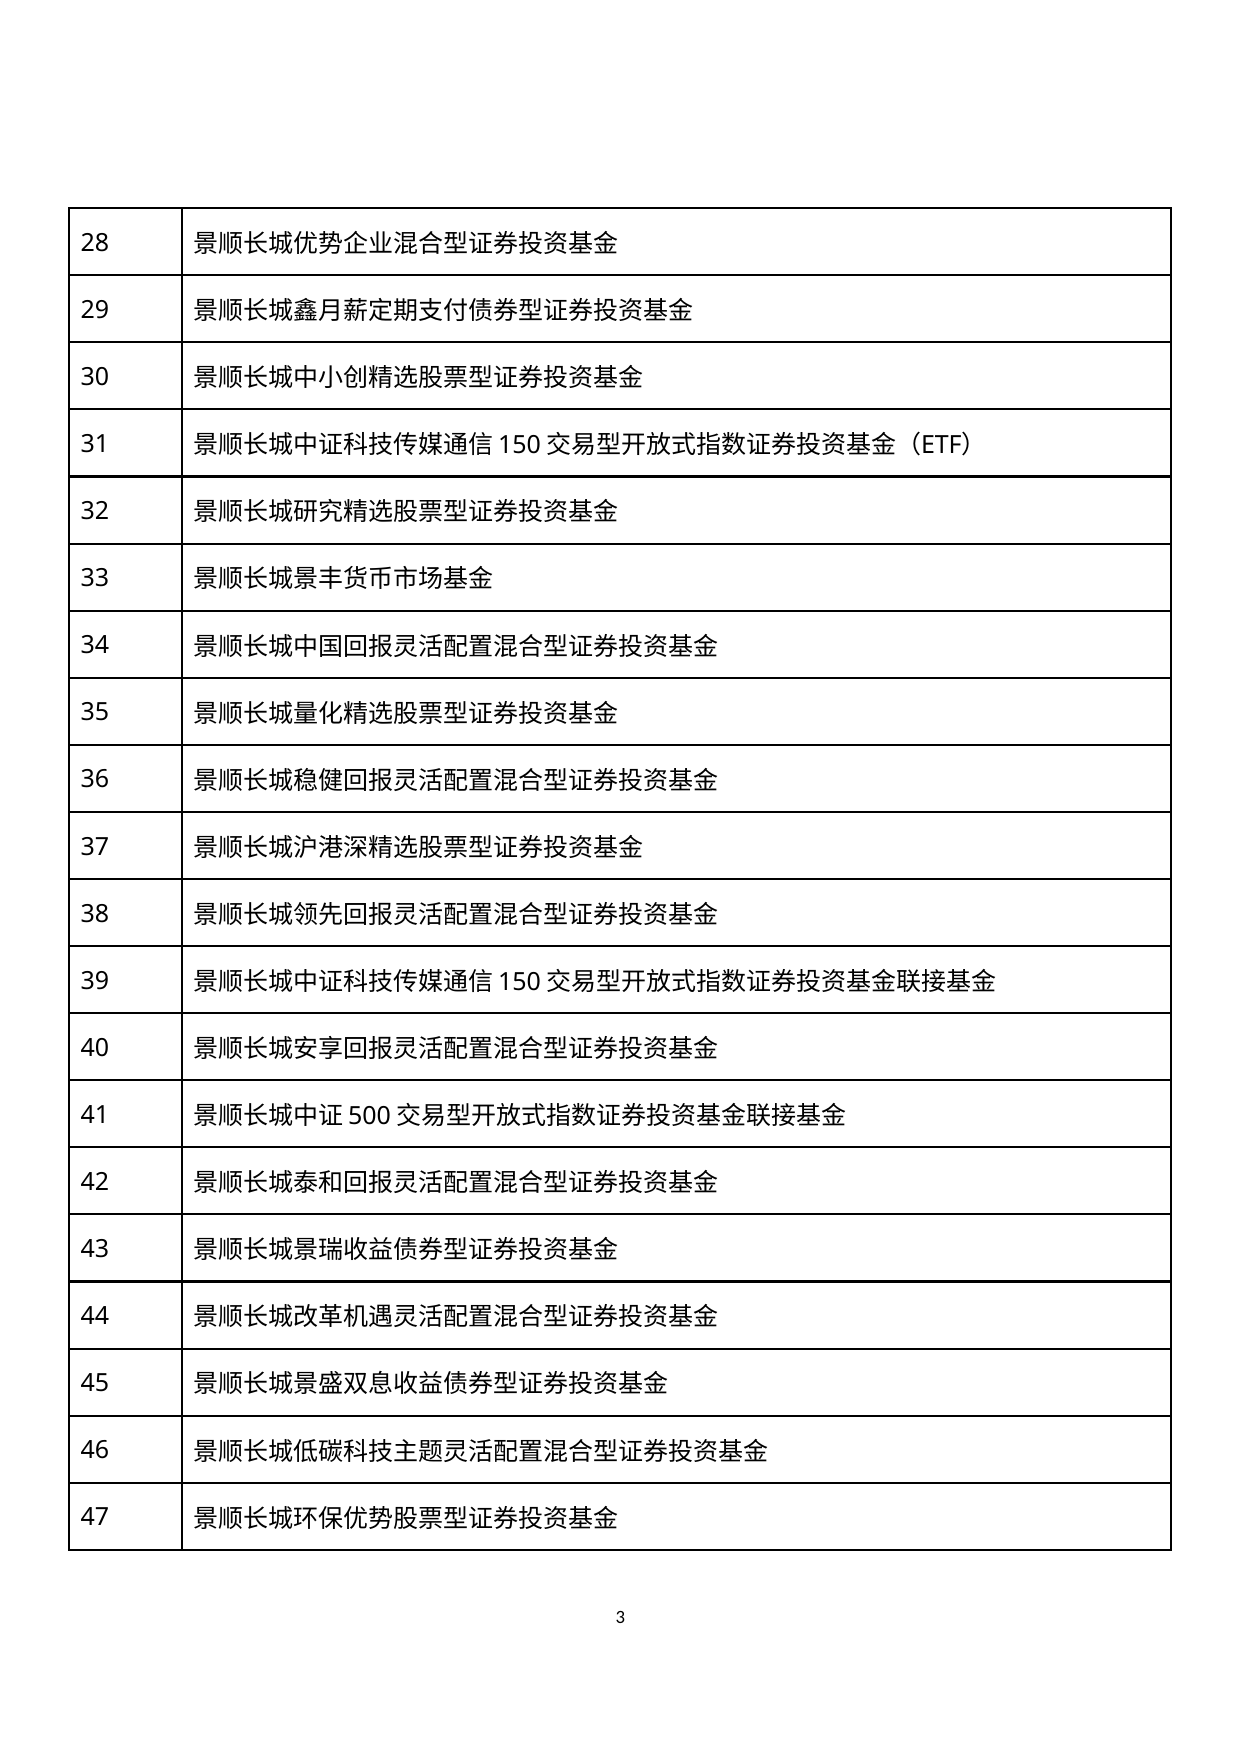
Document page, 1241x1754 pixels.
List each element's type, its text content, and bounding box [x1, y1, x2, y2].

table_cell 景顺长城稳健回报灵活配置混合型证券投资基金 [183, 746, 1170, 811]
table_cell 景顺长城领先回报灵活配置混合型证券投资基金 [183, 880, 1170, 945]
table_cell 景顺长城景丰货币市场基金 [183, 545, 1170, 609]
table_cell 31 [70, 410, 181, 475]
table_cell 34 [70, 612, 181, 677]
table_cell 景顺长城环保优势股票型证券投资基金 [183, 1484, 1170, 1549]
table_cell 景顺长城中小创精选股票型证券投资基金 [183, 343, 1170, 408]
table_cell 33 [70, 545, 181, 609]
table_cell 景顺长城中证科技传媒通信150交易型开放式指数证券投资基金联接基金 [183, 947, 1170, 1012]
table_cell 40 [70, 1014, 181, 1079]
table_cell 29 [70, 276, 181, 341]
table_cell 42 [70, 1148, 181, 1213]
table_cell 景顺长城中国回报灵活配置混合型证券投资基金 [183, 612, 1170, 677]
table_cell 44 [70, 1283, 181, 1347]
table_cell 景顺长城景盛双息收益债券型证券投资基金 [183, 1350, 1170, 1414]
table_cell 景顺长城优势企业混合型证券投资基金 [183, 209, 1170, 274]
table_cell 41 [70, 1081, 181, 1146]
table_cell 36 [70, 746, 181, 811]
table_cell 景顺长城中证500交易型开放式指数证券投资基金联接基金 [183, 1081, 1170, 1146]
table_cell 28 [70, 209, 181, 274]
table_cell 景顺长城安享回报灵活配置混合型证券投资基金 [183, 1014, 1170, 1079]
table_cell 景顺长城中证科技传媒通信150交易型开放式指数证券投资基金（ETF） [183, 410, 1170, 475]
table_cell 32 [70, 478, 181, 542]
table_cell 43 [70, 1215, 181, 1280]
table_cell 景顺长城泰和回报灵活配置混合型证券投资基金 [183, 1148, 1170, 1213]
table_cell 39 [70, 947, 181, 1012]
table_cell 景顺长城研究精选股票型证券投资基金 [183, 478, 1170, 542]
table_cell 景顺长城景瑞收益债券型证券投资基金 [183, 1215, 1170, 1280]
table_cell 35 [70, 679, 181, 744]
table_cell 45 [70, 1350, 181, 1414]
table_cell 景顺长城沪港深精选股票型证券投资基金 [183, 813, 1170, 878]
table_cell 30 [70, 343, 181, 408]
table_cell 景顺长城鑫月薪定期支付债券型证券投资基金 [183, 276, 1170, 341]
table_cell 47 [70, 1484, 181, 1549]
table_cell 景顺长城量化精选股票型证券投资基金 [183, 679, 1170, 744]
table_cell 46 [70, 1417, 181, 1482]
table_cell 37 [70, 813, 181, 878]
table_cell 景顺长城改革机遇灵活配置混合型证券投资基金 [183, 1283, 1170, 1347]
table_cell 景顺长城低碳科技主题灵活配置混合型证券投资基金 [183, 1417, 1170, 1482]
table_cell 38 [70, 880, 181, 945]
